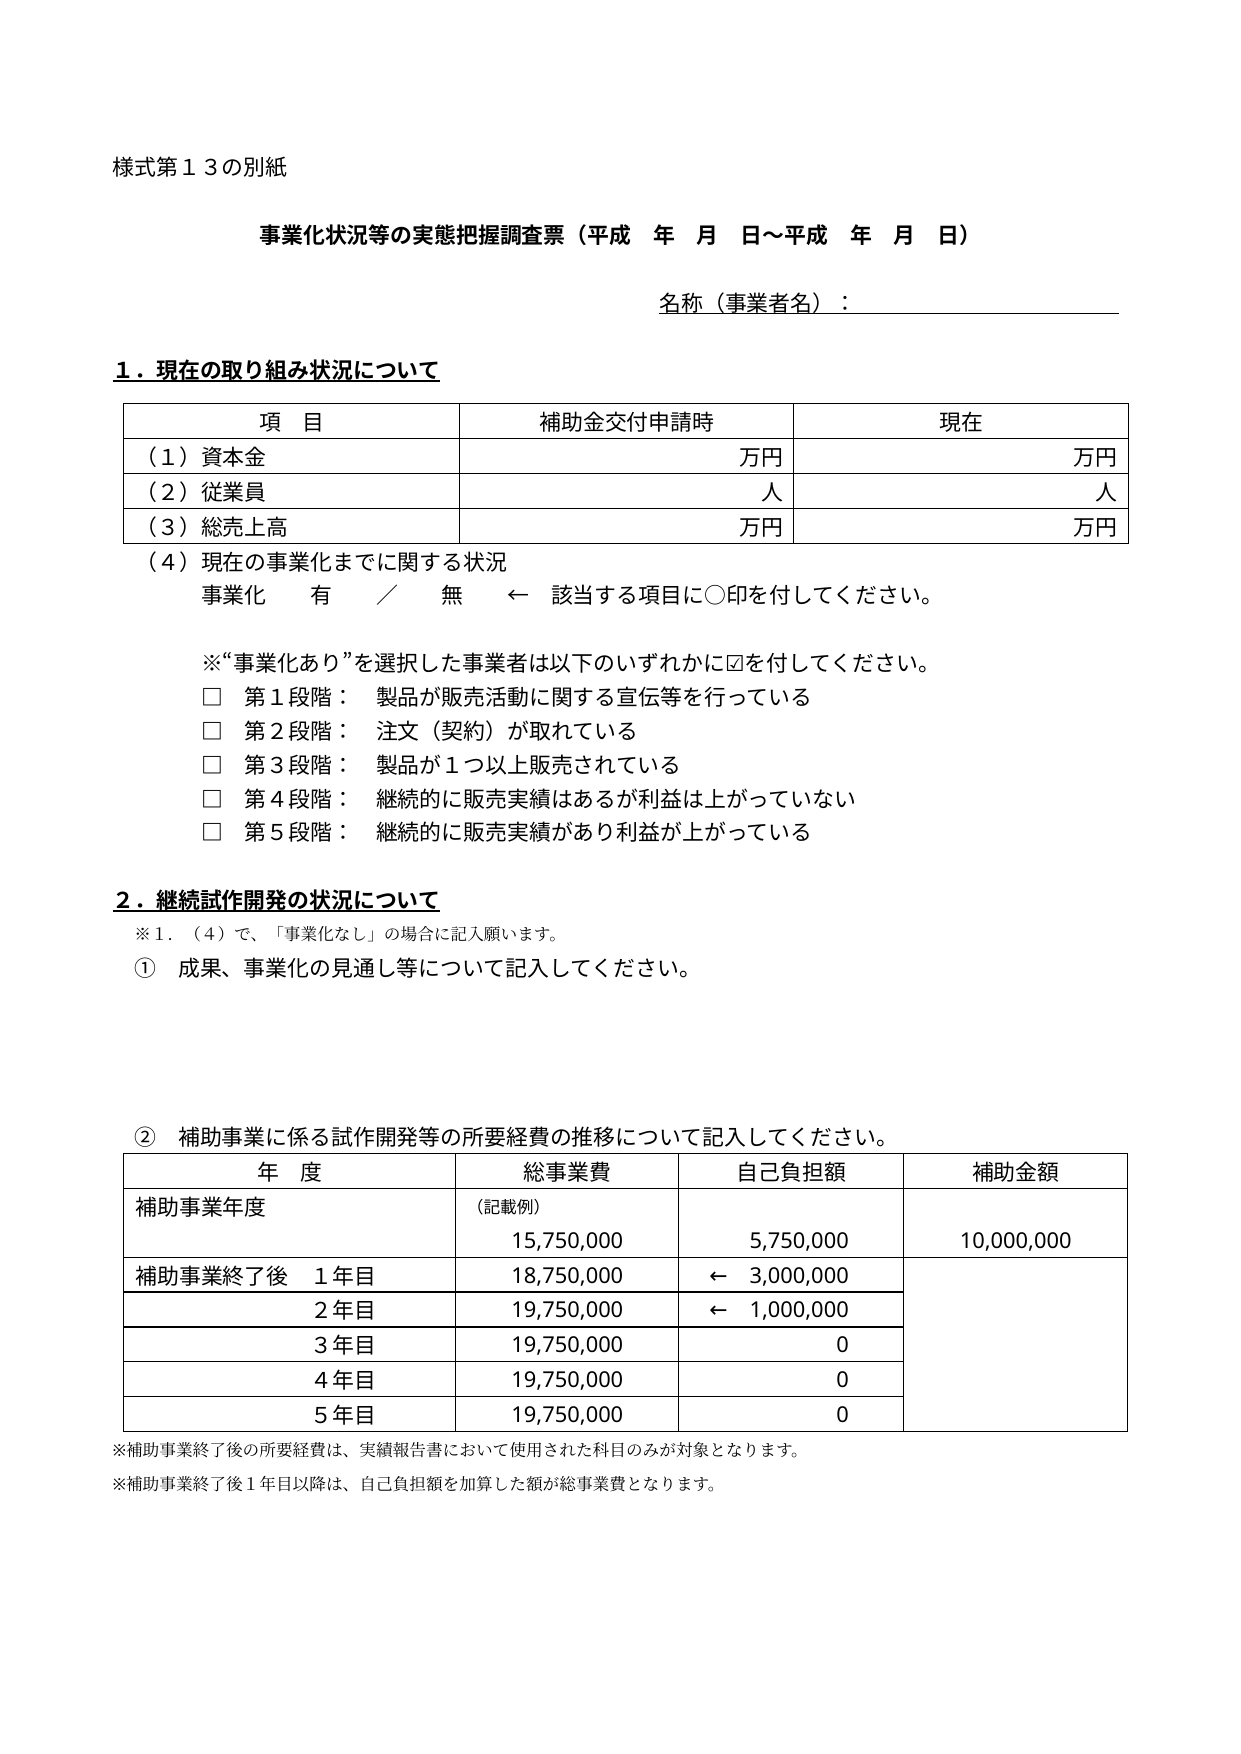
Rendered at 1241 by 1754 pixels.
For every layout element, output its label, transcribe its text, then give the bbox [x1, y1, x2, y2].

table_cell 0 [679, 1362, 903, 1396]
table_cell 万円 [794, 439, 1128, 473]
text ※１．（４）で、「事業化なし」の場合に記入願います。 [112, 916, 1128, 950]
table_header 自己負担額 [679, 1154, 903, 1188]
table_cell 10,000,000 [904, 1189, 1127, 1257]
table_cell 19,750,000 [456, 1328, 678, 1361]
table_cell 万円 [460, 439, 793, 473]
table_cell 人 [460, 474, 793, 508]
table_cell （記載例） 15,750,000 [456, 1189, 678, 1257]
table_header 総事業費 [456, 1154, 678, 1188]
text 事業化状況等の実態把握調査票（平成 年 月 日～平成 年 月 日） [112, 217, 1128, 251]
table_cell 人 [794, 474, 1128, 508]
table_cell 補助事業年度 [124, 1189, 455, 1257]
text ① 成果、事業化の見通し等について記入してください。 [112, 950, 1128, 984]
table_cell （４）現在の事業化までに関する状況 事業化 有 ／ 無 ← 該当する項目に○印を付してください。 ※“事業化あり”を選択した事業者は以下のいずれかに☑を付してください。 □ 第１段階： 製品が販売活動に関する宣伝等を行っている □ 第２段階： 注文（契約）が取れている □ 第３段階： 製品が１つ以上販売されている □ 第４段階： 継続的に販売実績はあるが利益は上がっていない □ 第５段階： 継続的に販売実績があり利益が上がっている [124, 544, 1128, 882]
text ② 補助事業に係る試作開発等の所要経費の推移について記入してください。 [112, 1119, 1128, 1153]
table_cell 補助事業終了後 １年目 [124, 1258, 455, 1291]
table_cell 18,750,000 [456, 1258, 678, 1291]
table_cell 5,750,000 [679, 1189, 903, 1257]
table_cell （１）資本金 [124, 439, 459, 473]
table_cell [904, 1258, 1127, 1431]
table_cell ２年目 [124, 1293, 455, 1326]
table_header 年 度 [124, 1154, 455, 1188]
table_cell 19,750,000 [456, 1293, 678, 1326]
table_header 項 目 [124, 404, 459, 438]
table_cell 万円 [794, 509, 1128, 542]
text １．現在の取り組み状況について [112, 352, 1128, 386]
table_cell ３年目 [124, 1328, 455, 1361]
table_header 補助金額 [904, 1154, 1127, 1188]
table_cell ← 3,000,000 [679, 1258, 903, 1291]
text 名称（事業者名）： [112, 284, 1128, 318]
table_cell 19,750,000 [456, 1397, 678, 1431]
table_header 補助金交付申請時 [460, 404, 793, 438]
table_cell ← 1,000,000 [679, 1293, 903, 1326]
table_cell 19,750,000 [456, 1362, 678, 1396]
text ※補助事業終了後１年目以降は、自己負担額を加算した額が総事業費となります。 [112, 1466, 1128, 1500]
table_cell ５年目 [124, 1397, 455, 1431]
table_cell ４年目 [124, 1362, 455, 1396]
table_cell 0 [679, 1328, 903, 1361]
table_cell （３）総売上高 [124, 509, 459, 542]
table_cell 万円 [460, 509, 793, 542]
text ※補助事業終了後の所要経費は、実績報告書において使用された科目のみが対象となります。 [112, 1432, 1128, 1466]
table_cell 0 [679, 1397, 903, 1431]
text ２．継続試作開発の状況について [112, 882, 1128, 916]
table_header 現在 [794, 404, 1128, 438]
table_cell （２）従業員 [124, 474, 459, 508]
text 様式第１３の別紙 [112, 149, 1128, 183]
